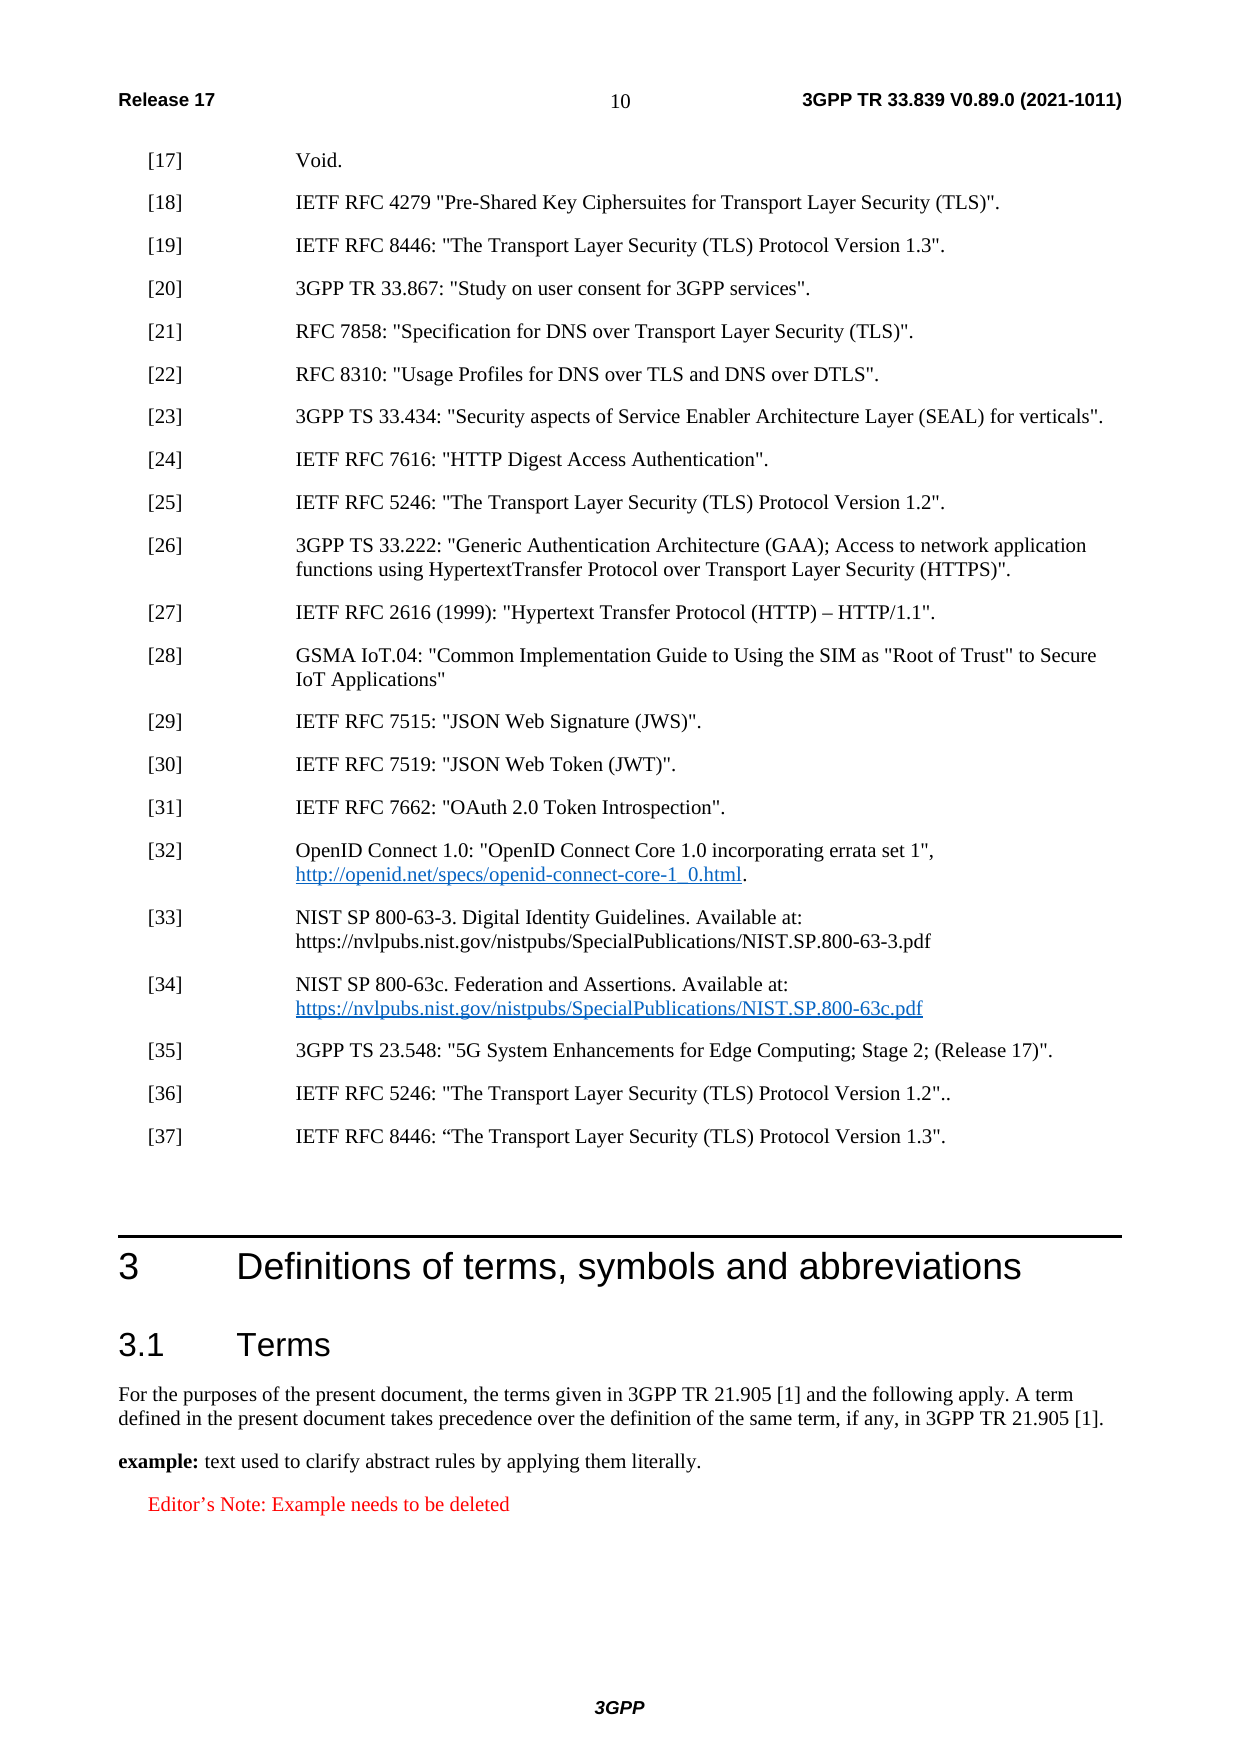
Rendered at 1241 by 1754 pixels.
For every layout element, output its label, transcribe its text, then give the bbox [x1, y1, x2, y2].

text [20] 3GPP TR 33.867: "Study on user consent for 3GPP services". [148, 276, 1122, 300]
text [19] IETF RFC 8446: "The Transport Layer Security (TLS) Protocol Version 1.3". [148, 233, 1122, 257]
text [27] IETF RFC 2616 (1999): "Hypertext Transfer Protocol (HTTP) – HTTP/1.1". [148, 600, 1122, 624]
text [33] NIST SP 800-63-3. Digital Identity Guidelines. Available at: https://nvlpubs.nist.gov/nistpubs/SpecialPublications/NIST.SP.800-63-3.pdf [148, 905, 1122, 953]
text [23] 3GPP TS 33.434: "Security aspects of Service Enabler Architecture Layer (SEAL) for verticals". [148, 404, 1122, 428]
text [29] IETF RFC 7515: "JSON Web Signature (JWS)". [148, 709, 1122, 733]
text [21] RFC 7858: "Specification for DNS over Transport Layer Security (TLS)". [148, 319, 1122, 343]
text [31] IETF RFC 7662: "OAuth 2.0 Token Introspection". [148, 795, 1122, 819]
text example: text used to clarify abstract rules by applying them literally. [118, 1449, 1122, 1473]
text [28] GSMA IoT.04: "Common Implementation Guide to Using the SIM as "Root of Trust" to Secure IoT Applications" [148, 642, 1122, 691]
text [148, 1492, 1122, 1516]
text [35] 3GPP TS 23.548: "5G System Enhancements for Edge Computing; Stage 2; (Release 17)". [148, 1038, 1122, 1062]
text [37] IETF RFC 8446: “The Transport Layer Security (TLS) Protocol Version 1.3". [148, 1124, 1122, 1148]
text [34] NIST SP 800-63c. Federation and Assertions. Available at: https://nvlpubs.nist.gov/nistpubs/SpecialPublications/NIST.SP.800-63c.pdf [148, 972, 1122, 1020]
text [22] RFC 8310: "Usage Profiles for DNS over TLS and DNS over DTLS". [148, 362, 1122, 386]
text [17] Void. [148, 147, 1122, 172]
text [25] IETF RFC 5246: "The Transport Layer Security (TLS) Protocol Version 1.2". [148, 490, 1122, 514]
text [24] IETF RFC 7616: "HTTP Digest Access Authentication". [148, 447, 1122, 471]
text [36] IETF RFC 5246: "The Transport Layer Security (TLS) Protocol Version 1.2".. [148, 1081, 1122, 1105]
text [32] OpenID Connect 1.0: "OpenID Connect Core 1.0 incorporating errata set 1", http://openid.net/specs/openid-connect-core-1_0.html. [148, 838, 1122, 886]
text [18] IETF RFC 4279 "Pre-Shared Key Ciphersuites for Transport Layer Security (TLS)". [148, 190, 1122, 214]
subtitle 3.1 Terms [118, 1325, 1122, 1363]
text [30] IETF RFC 7519: "JSON Web Token (JWT)". [148, 752, 1122, 776]
text [26] 3GPP TS 33.222: "Generic Authentication Architecture (GAA); Access to network application functions using HypertextTransfer Protocol over Transport Layer Security (HTTPS)". [148, 533, 1122, 581]
text For the purposes of the present document, the terms given in 3GPP TR 21.905 [1] and the following apply. A term defined in the present document takes precedence over the definition of the same term, if any, in 3GPP TR 21.905 [1]. [118, 1382, 1122, 1430]
subtitle 3 Definitions of terms, symbols and abbreviations [118, 1238, 1122, 1287]
